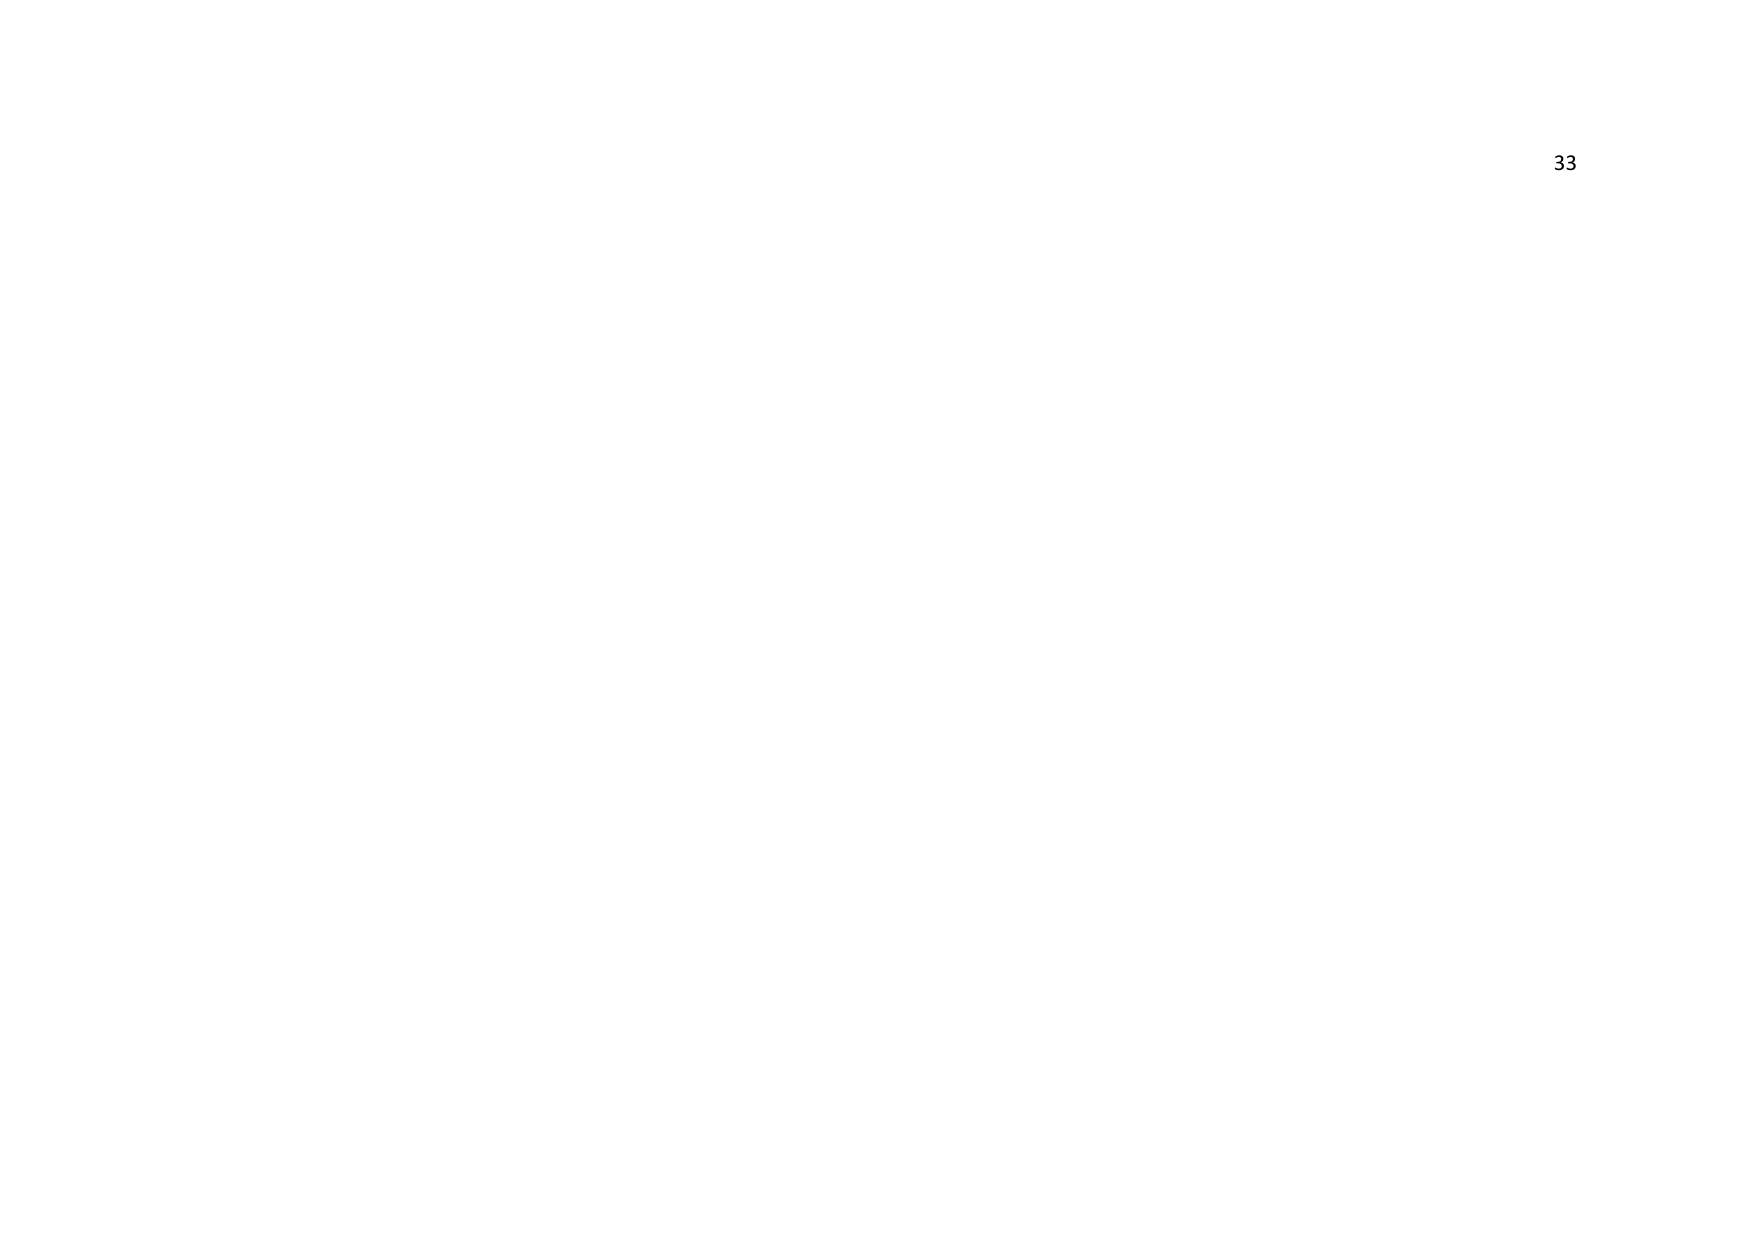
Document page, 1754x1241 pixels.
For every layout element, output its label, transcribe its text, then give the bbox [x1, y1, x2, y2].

text 33 [1554, 148, 1638, 176]
